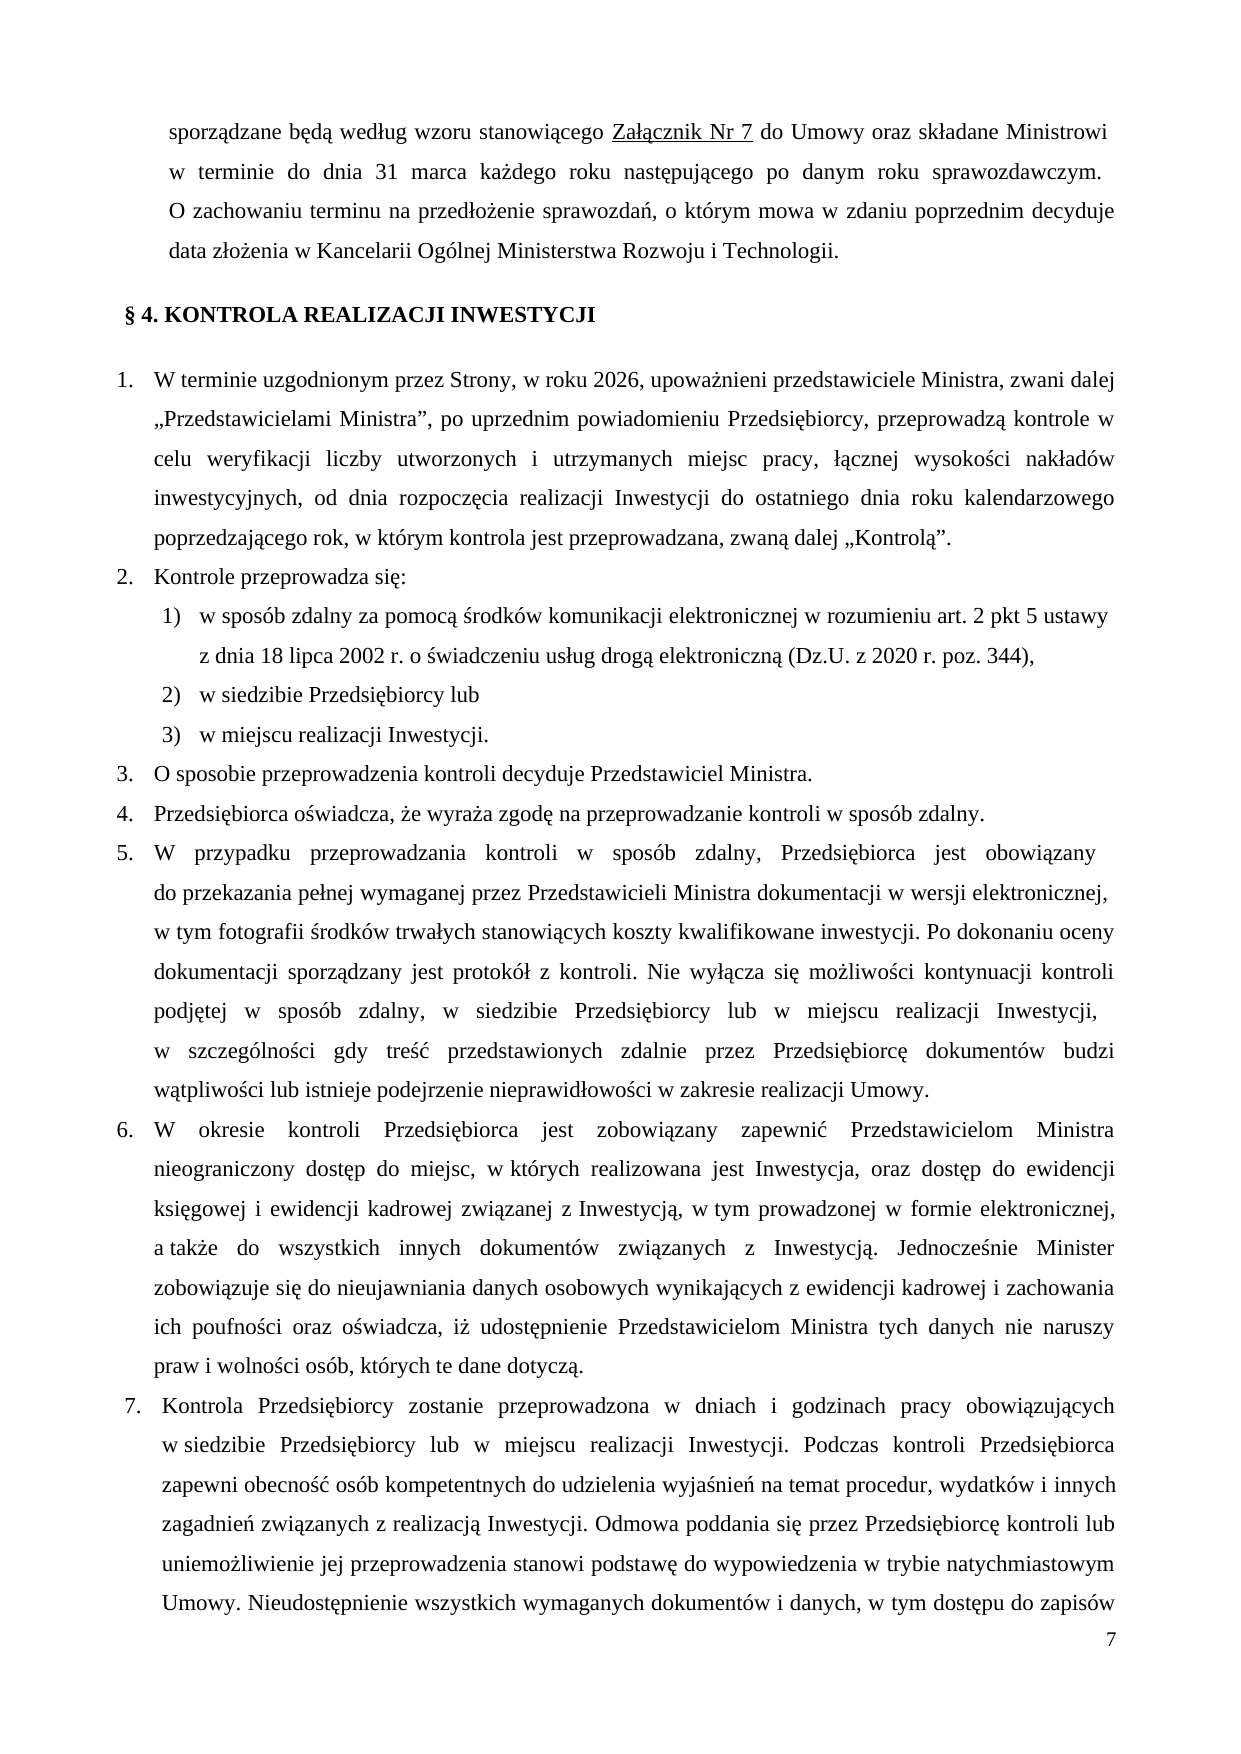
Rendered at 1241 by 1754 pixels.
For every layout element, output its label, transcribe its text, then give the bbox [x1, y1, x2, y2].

list w siedzibie Przedsiębiorcy lub [162, 681, 1116, 708]
list w miejscu realizacji Inwestycji. [162, 721, 1116, 747]
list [124, 118, 1116, 263]
list w sposób zdalny za pomocą środków komunikacji elektronicznej w rozumieniu art. 2 pkt 5 ustawy z dnia 18 lipca 2002 r. o świadczeniu usług drogą elektroniczną (Dz.U. z 2020 r. poz. 344), [162, 602, 1116, 668]
list Kontrole przeprowadza się: [116, 563, 1116, 589]
list Przedsiębiorca oświadcza, że wyraża zgodę na przeprowadzanie kontroli w sposób zdalny. [116, 800, 1116, 826]
list W terminie uzgodnionym przez Strony, w roku 2026, upoważnieni przedstawiciele Ministra, zwani dalej „Przedstawicielami Ministra”, po uprzednim powiadomieniu Przedsiębiorcy, przeprowadzą kontrole w celu weryfikacji liczby utworzonych i utrzymanych miejsc pracy, łącznej wysokości nakładów inwestycyjnych, od dnia rozpoczęcia realizacji Inwestycji do ostatniego dnia roku kalendarzowego poprzedzającego rok, w którym kontrola jest przeprowadzana, zwaną dalej „Kontrolą”. [116, 366, 1116, 550]
list W przypadku przeprowadzania kontroli w sposób zdalny, Przedsiębiorca jest obowiązany do przekazania pełnej wymaganej przez Przedstawicieli Ministra dokumentacji w wersji elektronicznej, w tym fotografii środków trwałych stanowiących koszty kwalifikowane inwestycji. Po dokonaniu oceny dokumentacji sporządzany jest protokół z kontroli. Nie wyłącza się możliwości kontynuacji kontroli podjętej w sposób zdalny, w siedzibie Przedsiębiorcy lub w miejscu realizacji Inwestycji, w szczególności gdy treść przedstawionych zdalnie przez Przedsiębiorcę dokumentów budzi wątpliwości lub istnieje podejrzenie nieprawidłowości w zakresie realizacji Umowy. [116, 839, 1116, 1103]
text § 4. KONTROLA REALIZACJI INWESTYCJI [124, 301, 1116, 327]
list O sposobie przeprowadzenia kontroli decyduje Przedstawiciel Ministra. [116, 760, 1116, 787]
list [124, 1392, 1116, 1616]
list W okresie kontroli Przedsiębiorca jest zobowiązany zapewnić Przedstawicielom Ministra nieograniczony dostęp do miejsc, w których realizowana jest Inwestycja, oraz dostęp do ewidencji księgowej i ewidencji kadrowej związanej z Inwestycją, w tym prowadzonej w formie elektronicznej, a także do wszystkich innych dokumentów związanych z Inwestycją. Jednocześnie Minister zobowiązuje się do nieujawniania danych osobowych wynikających z ewidencji kadrowej i zachowania ich poufności oraz oświadcza, iż udostępnienie Przedstawicielom Ministra tych danych nie naruszy praw i wolności osób, których te dane dotyczą. [116, 1116, 1116, 1379]
